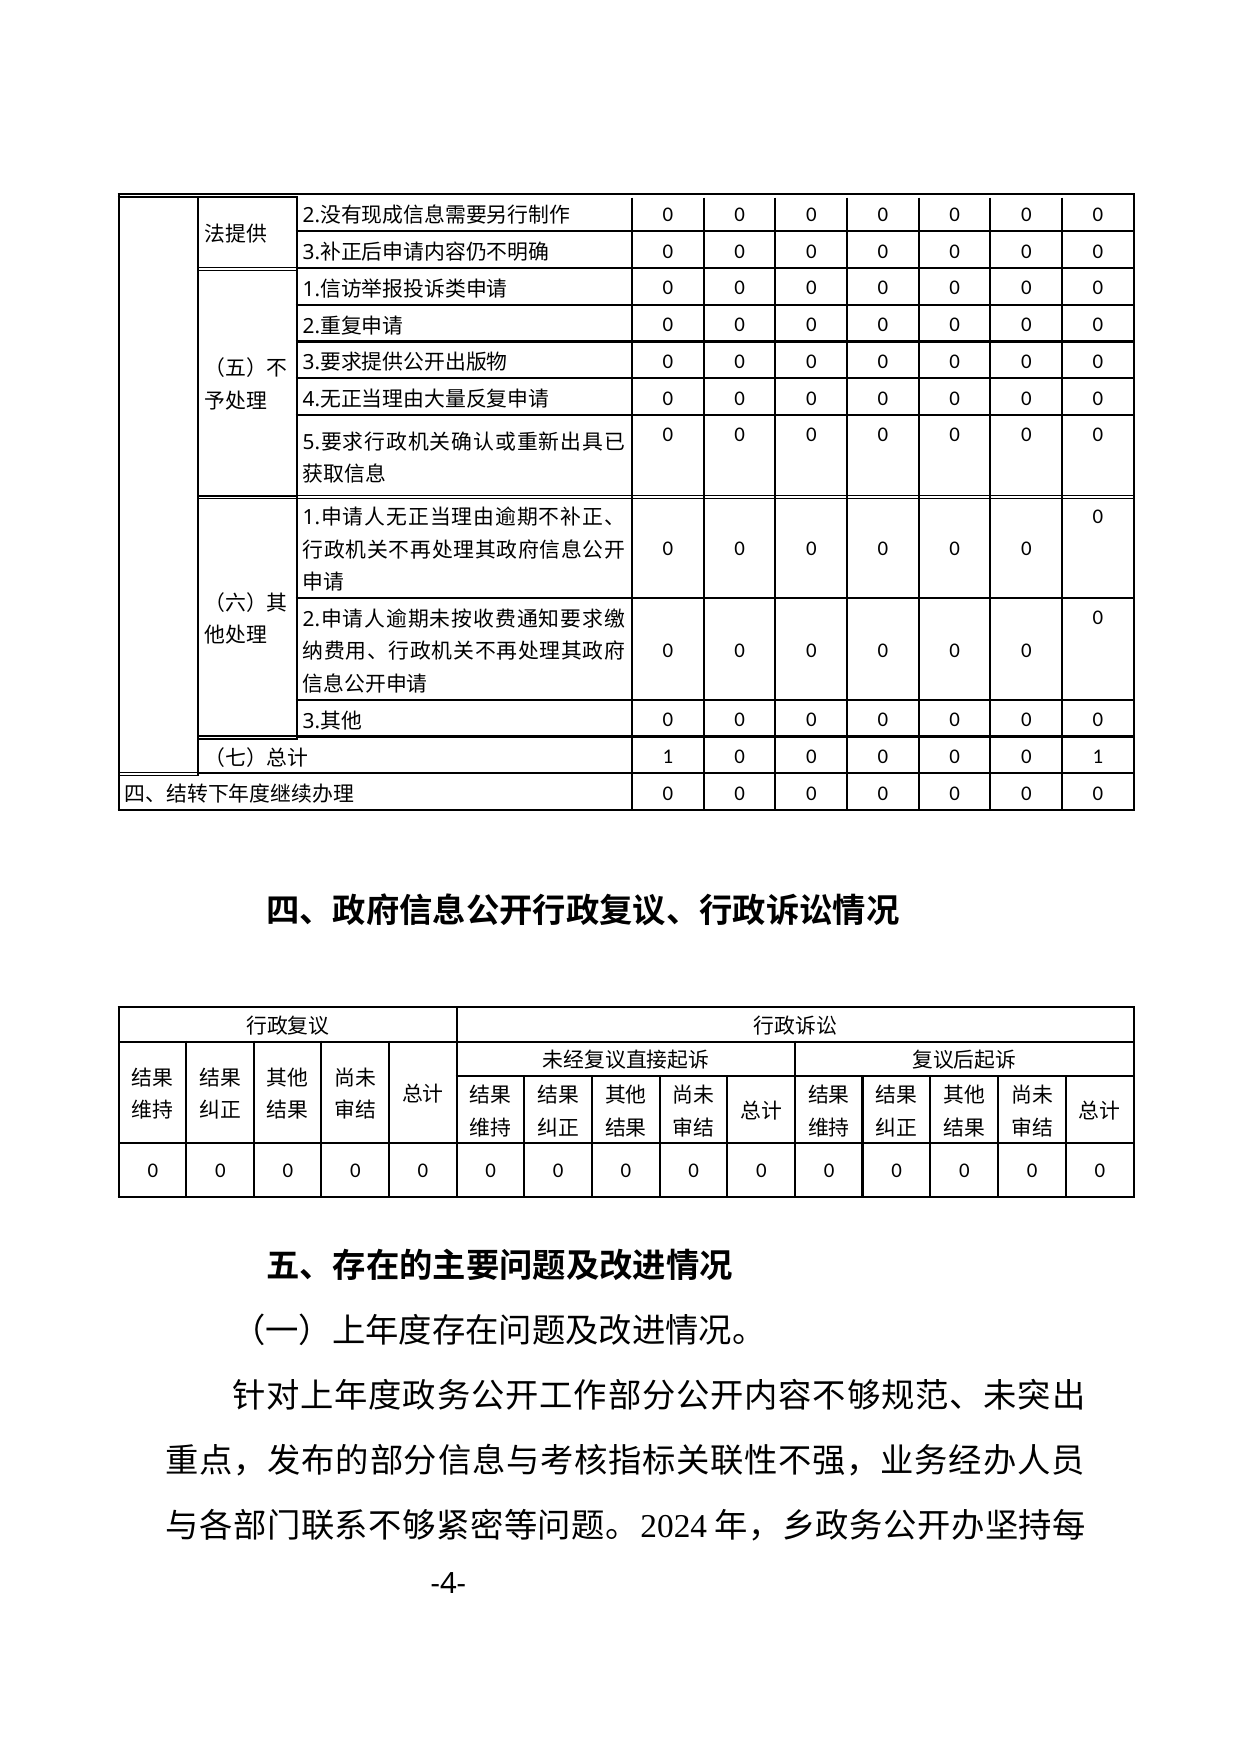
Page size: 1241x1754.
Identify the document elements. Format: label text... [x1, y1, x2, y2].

table_cell 2.重复申请 [298, 306, 631, 340]
table_cell 0 [633, 232, 703, 267]
table_cell 0 [848, 774, 918, 809]
table_cell 0 [705, 232, 774, 267]
table_cell 1.信访举报投诉类申请 [298, 269, 631, 303]
table_cell 0 [705, 416, 774, 495]
table_cell 0 [847, 195, 918, 230]
table_cell 0 [633, 599, 703, 698]
table_cell 5.要求行政机关确认或重新出具已获取信息 [298, 416, 631, 495]
table_cell 0 [848, 343, 918, 377]
table_cell 0 [920, 738, 989, 772]
table_cell 0 [848, 379, 918, 414]
table_cell 四、结转下年度继续办理 [120, 774, 631, 809]
table_cell 0 [991, 379, 1061, 414]
table_cell 0 [1063, 774, 1133, 809]
table_cell （六）其他处理 [199, 499, 296, 735]
table_cell 0 [255, 1144, 320, 1196]
table_cell 0 [776, 269, 846, 303]
table_cell 0 [390, 1144, 456, 1196]
table_cell 0 [705, 379, 774, 414]
table_cell 0 [920, 599, 989, 698]
table_cell 0 [848, 269, 918, 303]
table_cell 其他 结果 [593, 1077, 659, 1142]
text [165, 1482, 1087, 1555]
table_cell 3.要求提供公开出版物 [298, 343, 631, 377]
table_cell 0 [796, 1144, 861, 1196]
table_cell 0 [920, 269, 989, 303]
table_cell 0 [776, 738, 846, 772]
table_cell 其他 结果 [931, 1077, 997, 1142]
table_cell 0 [848, 701, 918, 735]
table_cell 0 [848, 499, 918, 597]
table_cell 0 [1063, 232, 1133, 267]
table_cell 0 [633, 774, 703, 809]
table_cell 0 [848, 599, 918, 698]
table_cell 0 [919, 195, 990, 230]
table_cell 0 [920, 232, 989, 267]
table_cell 0 [633, 269, 703, 303]
table_header 行政诉讼 [458, 1008, 1133, 1041]
table_cell 结果 维持 [458, 1077, 523, 1142]
table_cell （四）无法提供 [199, 198, 296, 267]
table_cell 1 [1063, 738, 1133, 772]
table_header 行政复议 [120, 1008, 456, 1041]
table_cell 0 [991, 416, 1061, 495]
table_cell 0 [990, 195, 1062, 230]
text 四、政府信息公开行政复议、行政诉讼情况 [165, 876, 1087, 941]
table_cell 3.补正后申请内容仍不明确 [298, 232, 631, 267]
table_cell 0 [633, 416, 703, 495]
table_cell 0 [920, 701, 989, 735]
table_cell 0 [999, 1144, 1065, 1196]
table_cell 0 [705, 269, 774, 303]
table_cell 0 [991, 738, 1061, 772]
table_cell 0 [632, 195, 703, 230]
table_cell 0 [728, 1144, 794, 1196]
table_cell 0 [991, 306, 1061, 340]
table_cell 0 [525, 1144, 591, 1196]
table_cell 0 [633, 701, 703, 735]
table_cell 尚未 审结 [999, 1077, 1065, 1142]
table_cell 0 [187, 1144, 253, 1196]
table_cell 0 [776, 599, 846, 698]
table_cell 0 [776, 306, 846, 340]
table_cell 0 [776, 499, 846, 597]
table_cell 结果 维持 [796, 1077, 861, 1142]
table_cell 0 [704, 195, 775, 230]
table_cell 0 [705, 343, 774, 377]
table_cell 0 [991, 599, 1061, 698]
table_cell 0 [593, 1144, 659, 1196]
table_cell 总计 [390, 1043, 456, 1142]
table_cell 3.其他 [298, 701, 631, 735]
table_cell 复议后起诉 [796, 1043, 1133, 1075]
table_cell 0 [920, 499, 989, 597]
table_cell 结果 纠正 [525, 1077, 591, 1142]
table_cell 0 [776, 701, 846, 735]
table_cell 0 [991, 499, 1061, 597]
table_cell 0 [661, 1144, 726, 1196]
table_cell 尚未 审结 [322, 1043, 388, 1142]
table_cell 0 [633, 343, 703, 377]
table_cell 总计 [728, 1077, 794, 1142]
table_cell 1.申请人无正当理由逾期不补正、行政机关不再处理其政府信息公开申请 [298, 499, 631, 597]
table_cell 0 [991, 774, 1061, 809]
table_cell 0 [705, 499, 774, 597]
table_cell 0 [848, 738, 918, 772]
table_cell 0 [1063, 379, 1133, 414]
table_cell 0 [120, 1144, 185, 1196]
table_cell 未经复议直接起诉 [458, 1043, 794, 1075]
table_cell 0 [920, 379, 989, 414]
table_cell 结果 纠正 [187, 1043, 253, 1142]
table_cell 0 [1063, 269, 1133, 303]
table_cell 0 [848, 306, 918, 340]
table_cell 0 [705, 599, 774, 698]
table_cell 0 [633, 306, 703, 340]
table_cell 0 [322, 1144, 388, 1196]
table_cell 0 [633, 499, 703, 597]
text 五、存在的主要问题及改进情况 [165, 1230, 1087, 1295]
table_cell 0 [1063, 701, 1133, 735]
text （一）上年度存在问题及改进情况。 [165, 1295, 1087, 1360]
table_cell 尚未 审结 [661, 1077, 726, 1142]
table_cell 0 [1063, 499, 1133, 597]
table_cell 0 [1067, 1144, 1133, 1196]
table_cell 1 [633, 738, 703, 772]
table_cell 0 [920, 774, 989, 809]
table_cell 总计 [1067, 1077, 1133, 1142]
table_cell 0 [848, 416, 918, 495]
table_cell 0 [705, 306, 774, 340]
table_cell 0 [775, 195, 847, 230]
table_cell 0 [991, 701, 1061, 735]
table_cell 0 [991, 343, 1061, 377]
table_cell 0 [1063, 306, 1133, 340]
table_cell 0 [633, 379, 703, 414]
table_cell 0 [991, 269, 1061, 303]
table_cell 结果 纠正 [864, 1077, 929, 1142]
table_cell 0 [1062, 195, 1133, 230]
table_cell 2.没有现成信息需要另行制作 [297, 195, 632, 230]
table_cell 0 [458, 1144, 523, 1196]
table_cell 其他 结果 [255, 1043, 320, 1142]
table_cell 0 [991, 232, 1061, 267]
table_cell 结果维持 [120, 1043, 185, 1142]
table_cell 0 [776, 232, 846, 267]
table_cell 0 [848, 232, 918, 267]
table_cell 0 [1063, 416, 1133, 495]
table_cell 0 [1063, 599, 1133, 698]
table_cell 0 [920, 416, 989, 495]
table_cell 0 [705, 774, 774, 809]
table_cell 0 [864, 1144, 929, 1196]
table_cell 0 [920, 306, 989, 340]
table_cell 0 [776, 774, 846, 809]
table_cell 2.申请人逾期未按收费通知要求缴纳费用、行政机关不再处理其政府信息公开申请 [298, 599, 631, 698]
table_cell （五）不予处理 [199, 271, 296, 495]
table_cell 0 [705, 738, 774, 772]
table_cell 0 [705, 701, 774, 735]
table_cell 0 [776, 343, 846, 377]
table_cell 0 [920, 343, 989, 377]
table_cell 0 [776, 379, 846, 414]
table_cell 4.无正当理由大量反复申请 [298, 379, 631, 414]
table_cell 0 [931, 1144, 997, 1196]
table_cell （七）总计 [199, 738, 631, 772]
table_cell 0 [1063, 343, 1133, 377]
table_cell 0 [776, 416, 846, 495]
